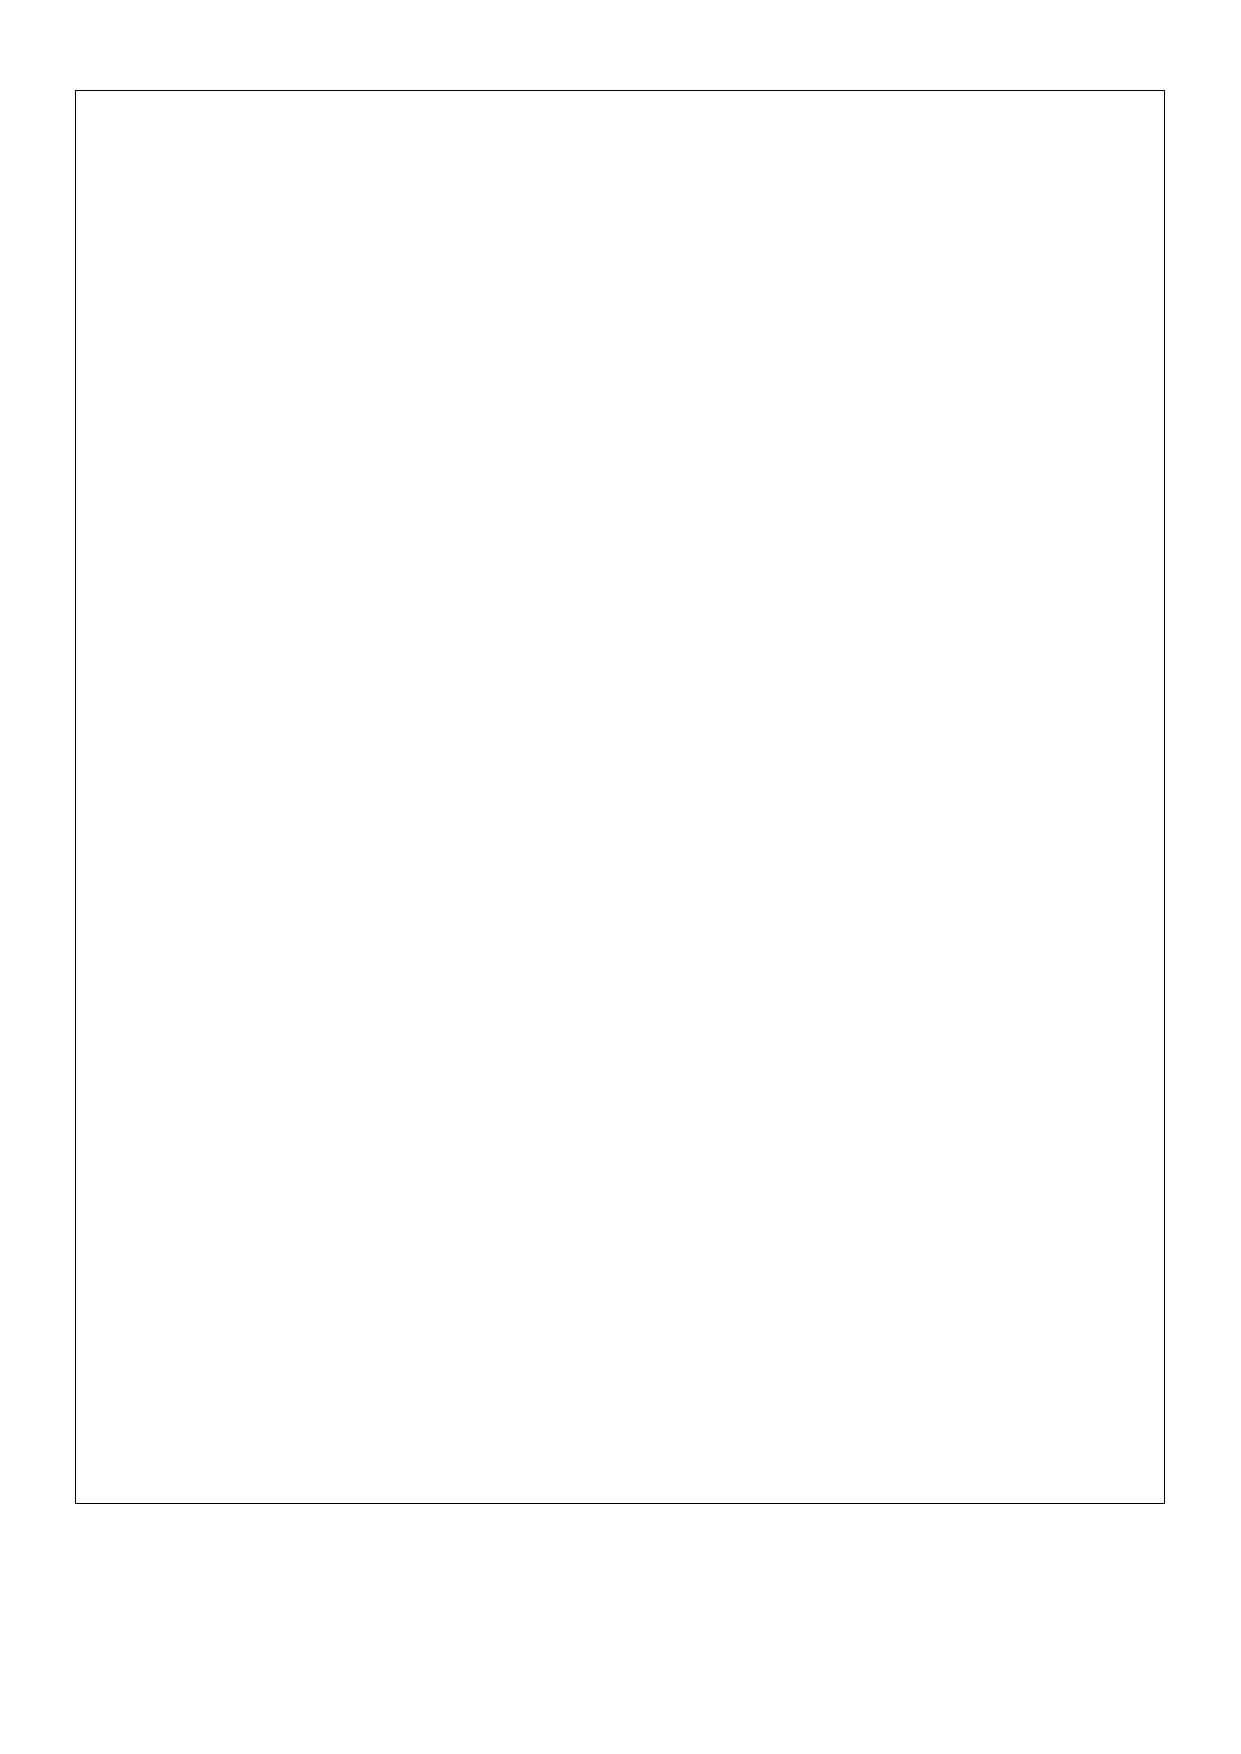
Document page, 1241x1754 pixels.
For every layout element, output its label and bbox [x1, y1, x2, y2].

table_header [76, 91, 1164, 1503]
